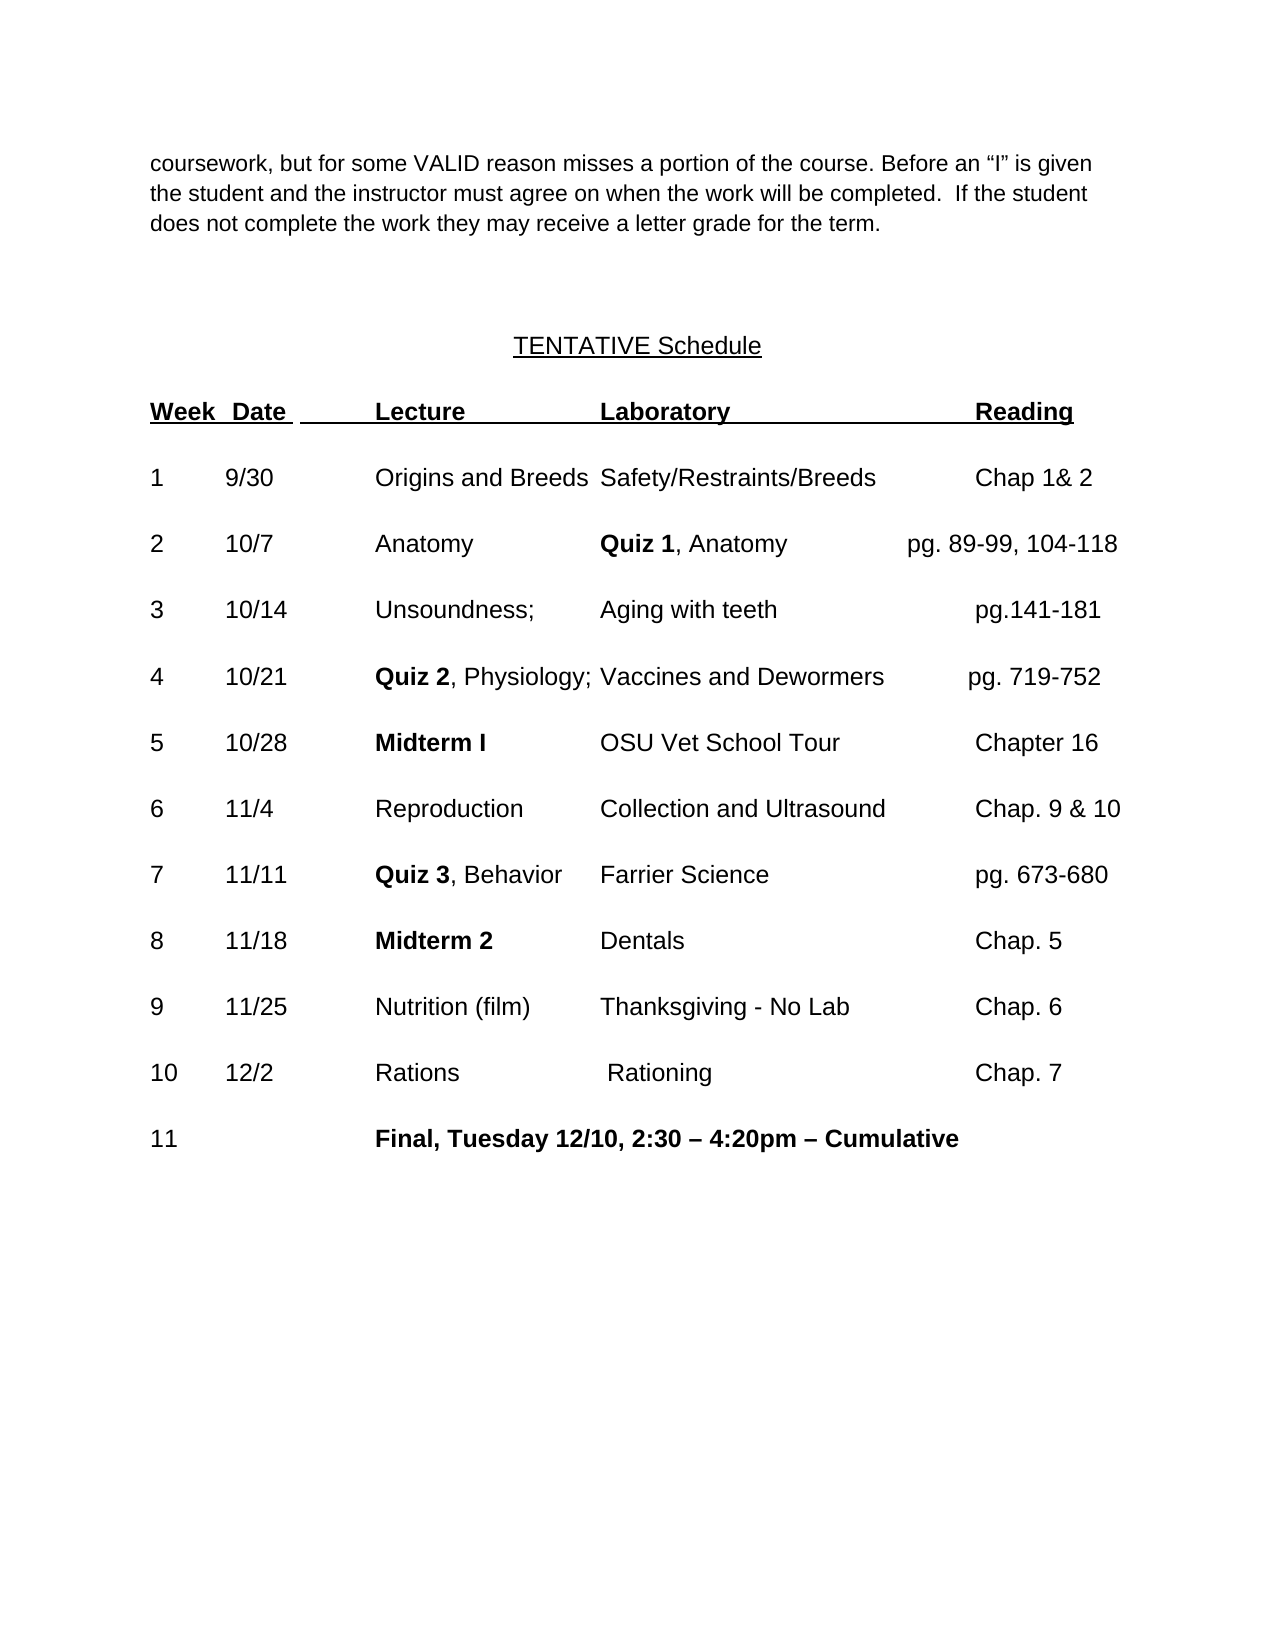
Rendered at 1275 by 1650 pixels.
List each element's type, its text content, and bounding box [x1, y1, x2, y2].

text 10 12/2 Rations Rationing Chap. 7 [150, 1058, 1125, 1086]
text 1 9/30 Origins and Breeds Safety/Restraints/Breeds Chap 1& 2 [150, 463, 1125, 492]
text TENTATIVE Schedule [150, 331, 1125, 360]
text 9 11/25 Nutrition (film) Thanksgiving - No Lab Chap. 6 [150, 992, 1125, 1020]
text 4 10/21 Quiz 2, Physiology; Vaccines and Dewormers pg. 719-752 [150, 661, 1125, 690]
text Week Date Lecture Laboratory Reading [150, 397, 1125, 426]
text 7 11/11 Quiz 3, Behavior Farrier Science pg. 673-680 [150, 859, 1125, 888]
text 6 11/4 Reproduction Collection and Ultrasound Chap. 9 & 10 [150, 793, 1125, 822]
text 2 10/7 Anatomy Quiz 1, Anatomy pg. 89-99, 104-118 [150, 529, 1125, 558]
text 8 11/18 Midterm 2 Dentals Chap. 5 [150, 926, 1125, 954]
text 3 10/14 Unsoundness; Aging with teeth pg.141-181 [150, 595, 1125, 624]
text 11 Final, Tuesday 12/10, 2:30 – 4:20pm – Cumulative [150, 1124, 1125, 1152]
text 5 10/28 Midterm I OSU Vet School Tour Chapter 16 [150, 727, 1125, 756]
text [150, 150, 1125, 237]
